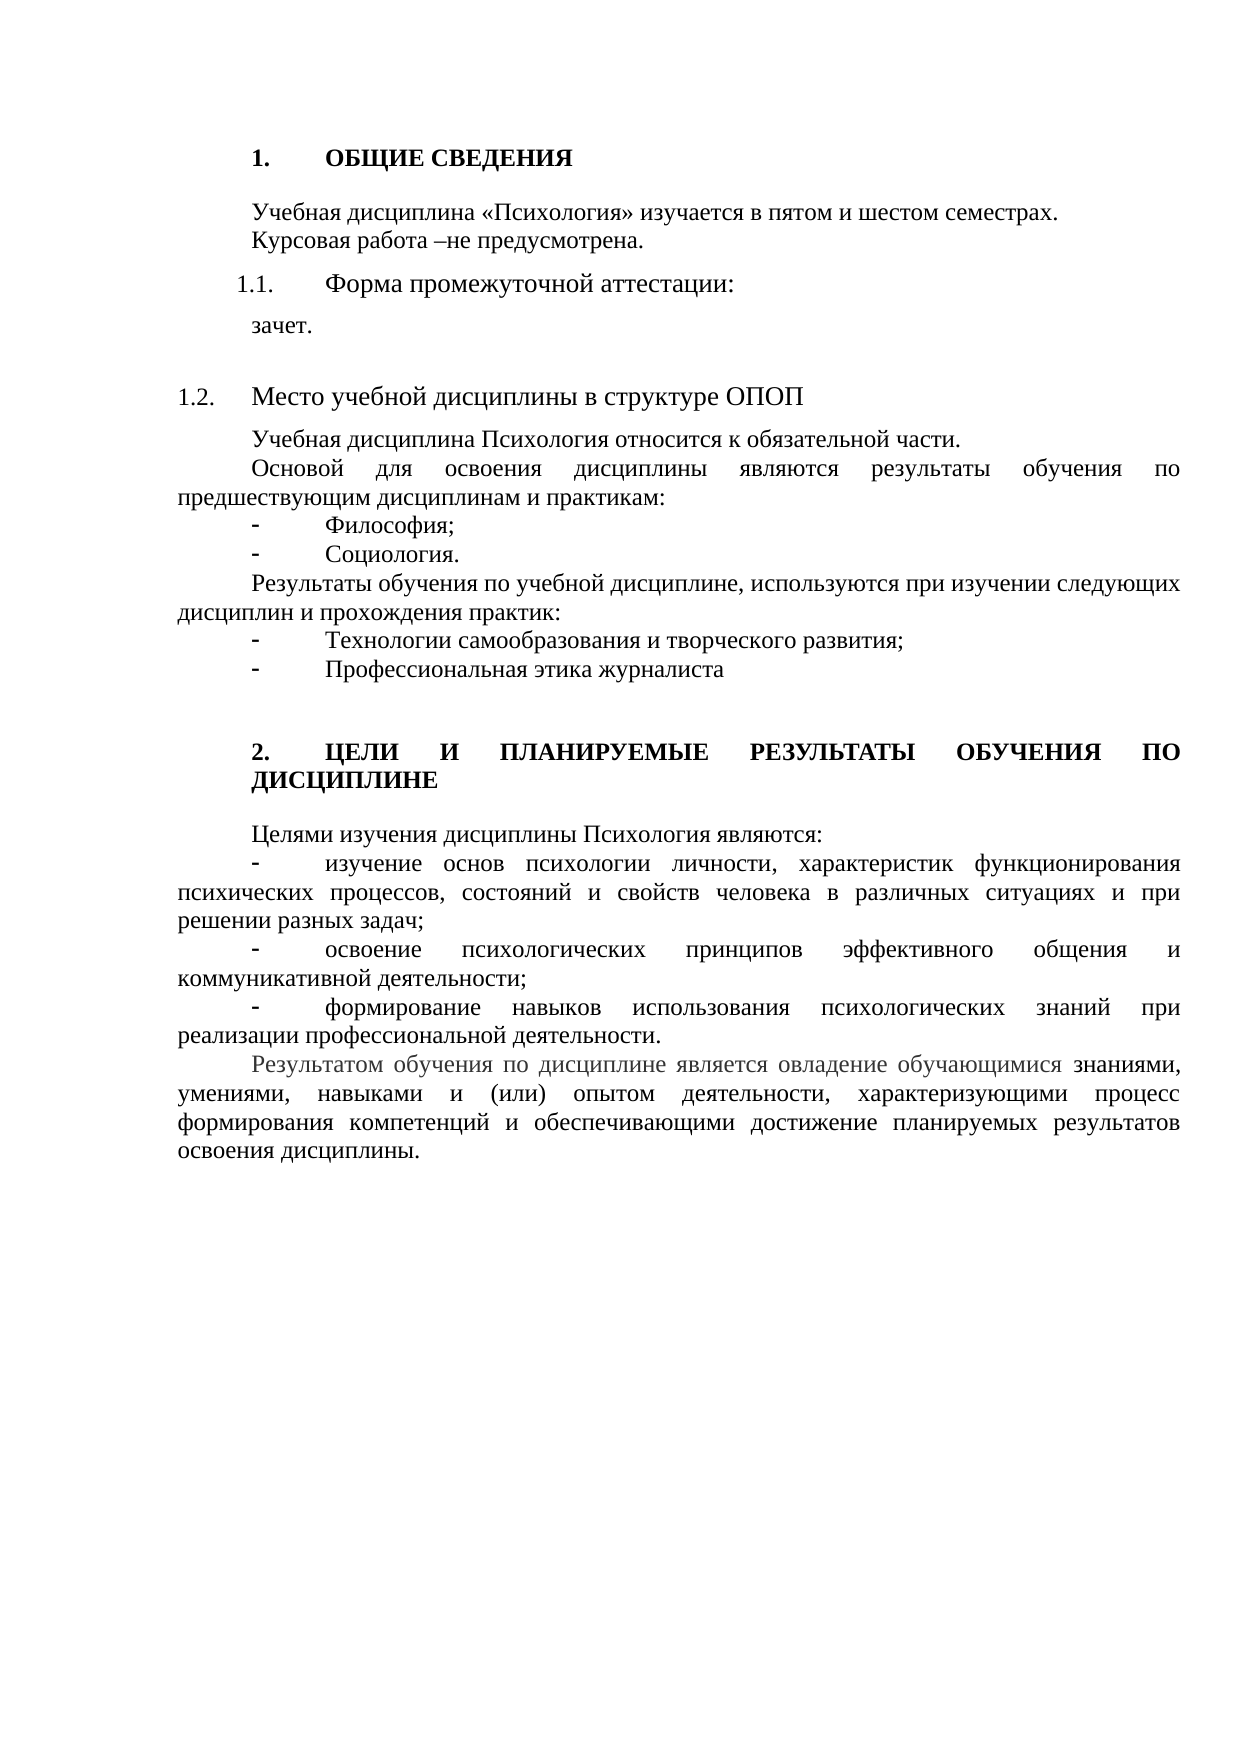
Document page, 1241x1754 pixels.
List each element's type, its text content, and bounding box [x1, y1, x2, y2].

list Учебная дисциплина Психология относится к обязательной части. [251, 424, 1181, 453]
list Основой для освоения дисциплины являются результаты обучения по предшествующим дисциплинам и практикам: [177, 453, 1181, 510]
list формирование навыков использования психологических знаний при реализации профессиональной деятельности. [177, 992, 1181, 1049]
subtitle Место учебной дисциплины в структуре ОПОП [177, 381, 1181, 412]
list Курсовая работа –не предусмотрена. [177, 226, 1181, 254]
list изучение основ психологии личности, характеристик функционирования психических процессов, состояний и свойств человека в различных ситуациях и при решении разных задач; [177, 848, 1181, 934]
list Результаты обучения по учебной дисциплине, используются при изучении следующих дисциплин и прохождения практик: [177, 568, 1181, 625]
text зачет. [177, 311, 1181, 339]
list Философия; [177, 510, 1181, 539]
list Учебная дисциплина «Психология» изучается в пятом и шестом семестрах. [177, 197, 1181, 226]
subtitle ОБЩИЕ СВЕДЕНИЯ [251, 143, 1181, 172]
list Целями изучения дисциплины Психология являются: [177, 819, 1181, 848]
list Технологии самообразования и творческого развития; [177, 625, 1181, 654]
subtitle Форма промежуточной аттестации: [236, 267, 1181, 298]
list Результатом обучения по дисциплине является овладение обучающимися знаниями, умениями, навыками и (или) опытом деятельности, характеризующими процесс формирования компетенций и обеспечивающими достижение планируемых результатов освоения дисциплины. [177, 1049, 1181, 1164]
list Профессиональная этика журналиста [177, 654, 1181, 683]
subtitle ЦЕЛИ И ПЛАНИРУЕМЫЕ РЕЗУЛЬТАТЫ ОБУЧЕНИЯ ПО ДИСЦИПЛИНЕ [251, 737, 1181, 794]
list Социология. [177, 539, 1181, 568]
list освоение психологических принципов эффективного общения и коммуникативной деятельности; [177, 934, 1181, 992]
